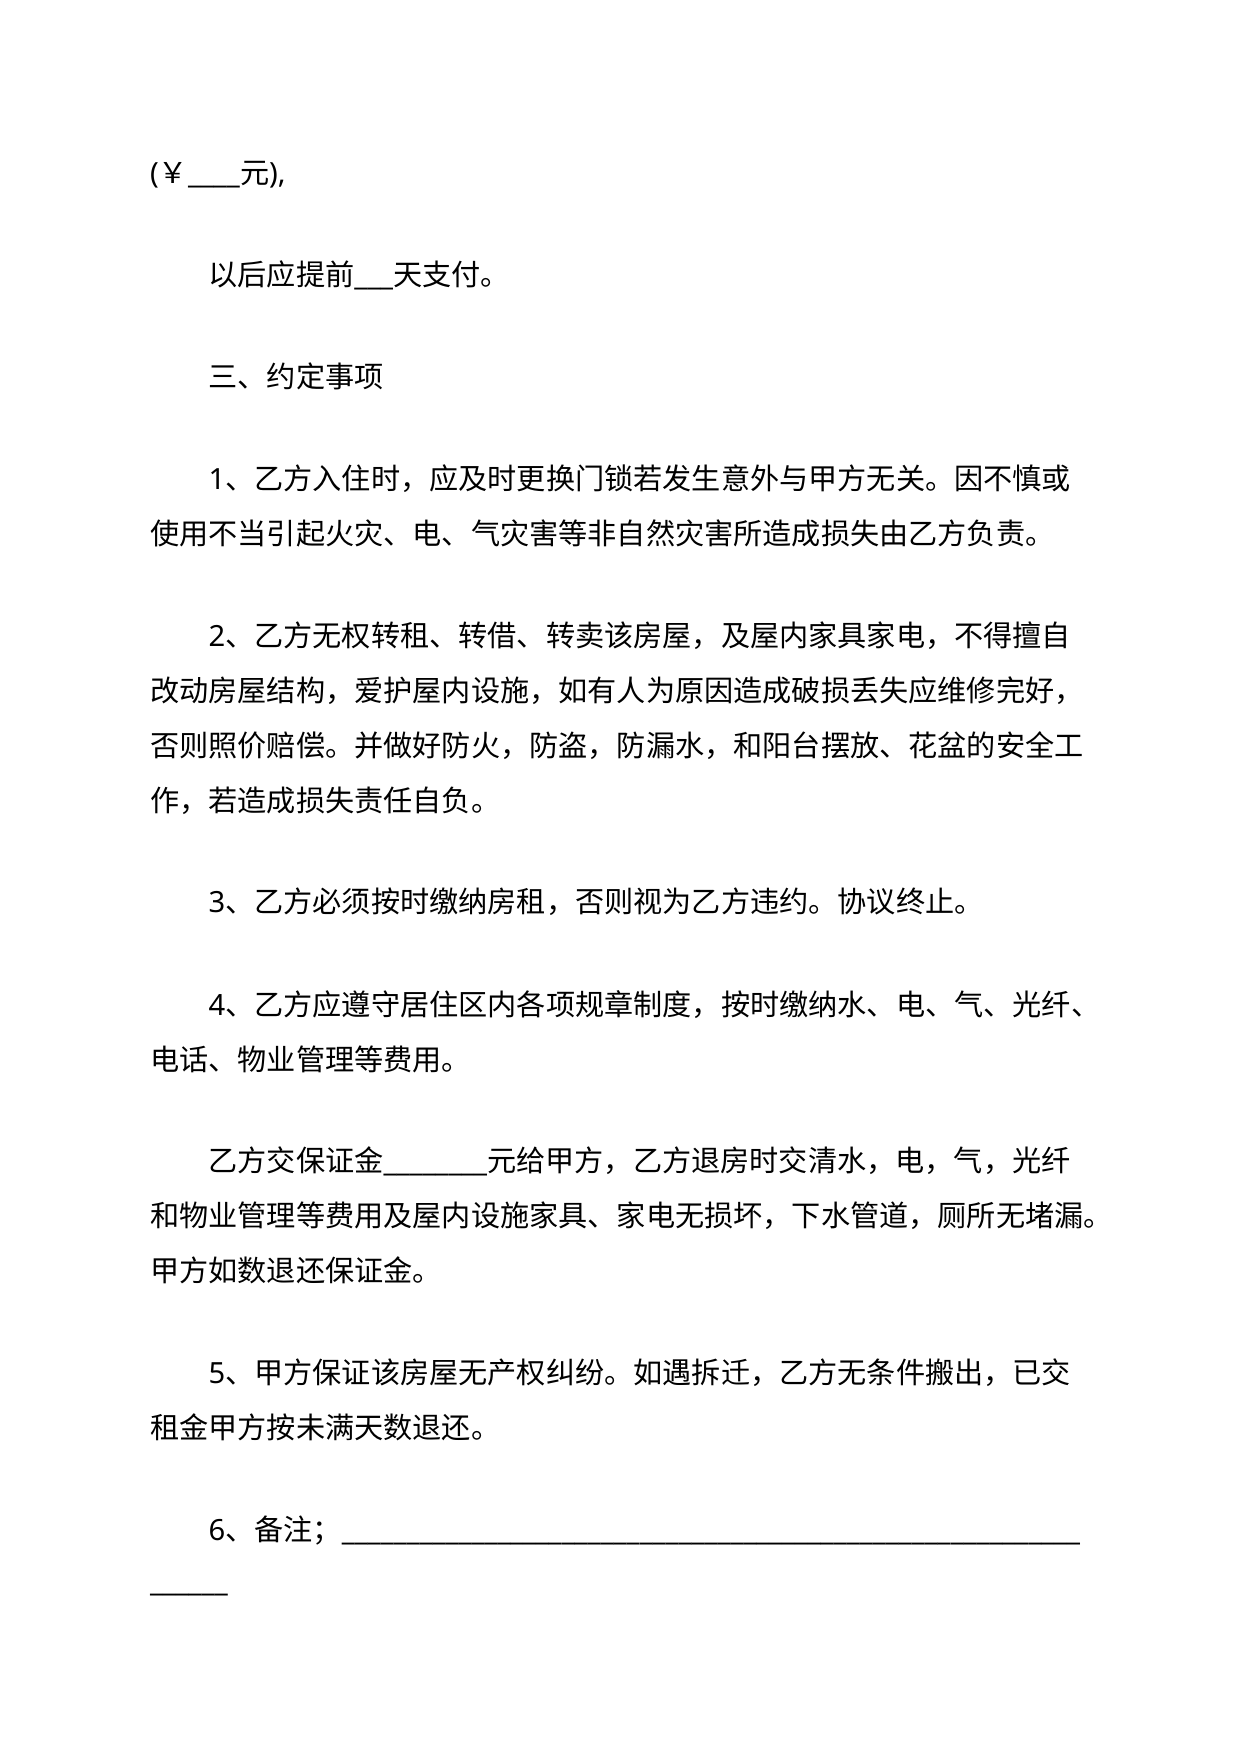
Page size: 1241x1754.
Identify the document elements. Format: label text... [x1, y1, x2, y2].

text 6、备注；_______________________________________________________________ [150, 1506, 1090, 1600]
text 乙方交保证金________元给甲方，乙方退房时交清水，电，气，光纤和物业管理等费用及屋内设施家具、家电无损坏，下水管道，厕所无堵漏。甲方如数退还保证金。 [150, 1138, 1090, 1290]
text 1、乙方入住时，应及时更换门锁若发生意外与甲方无关。因不慎或使用不当引起火灾、电、气灾害等非自然灾害所造成损失由乙方负责。 [150, 456, 1090, 553]
text 2、乙方无权转租、转借、转卖该房屋，及屋内家具家电，不得擅自改动房屋结构，爱护屋内设施，如有人为原因造成破损丢失应维修完好，否则照价赔偿。并做好防火，防盗，防漏水，和阳台摆放、花盆的安全工作，若造成损失责任自负。 [150, 612, 1090, 819]
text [150, 150, 1090, 192]
text 以后应提前___天支付。 [150, 252, 1090, 294]
text 5、甲方保证该房屋无产权纠纷。如遇拆迁，乙方无条件搬出，已交租金甲方按未满天数退还。 [150, 1349, 1090, 1447]
text 三、约定事项 [150, 354, 1090, 396]
text 4、乙方应遵守居住区内各项规章制度，按时缴纳水、电、气、光纤、电话、物业管理等费用。 [150, 981, 1090, 1078]
text 3、乙方必须按时缴纳房租，否则视为乙方违约。协议终止。 [150, 879, 1090, 921]
